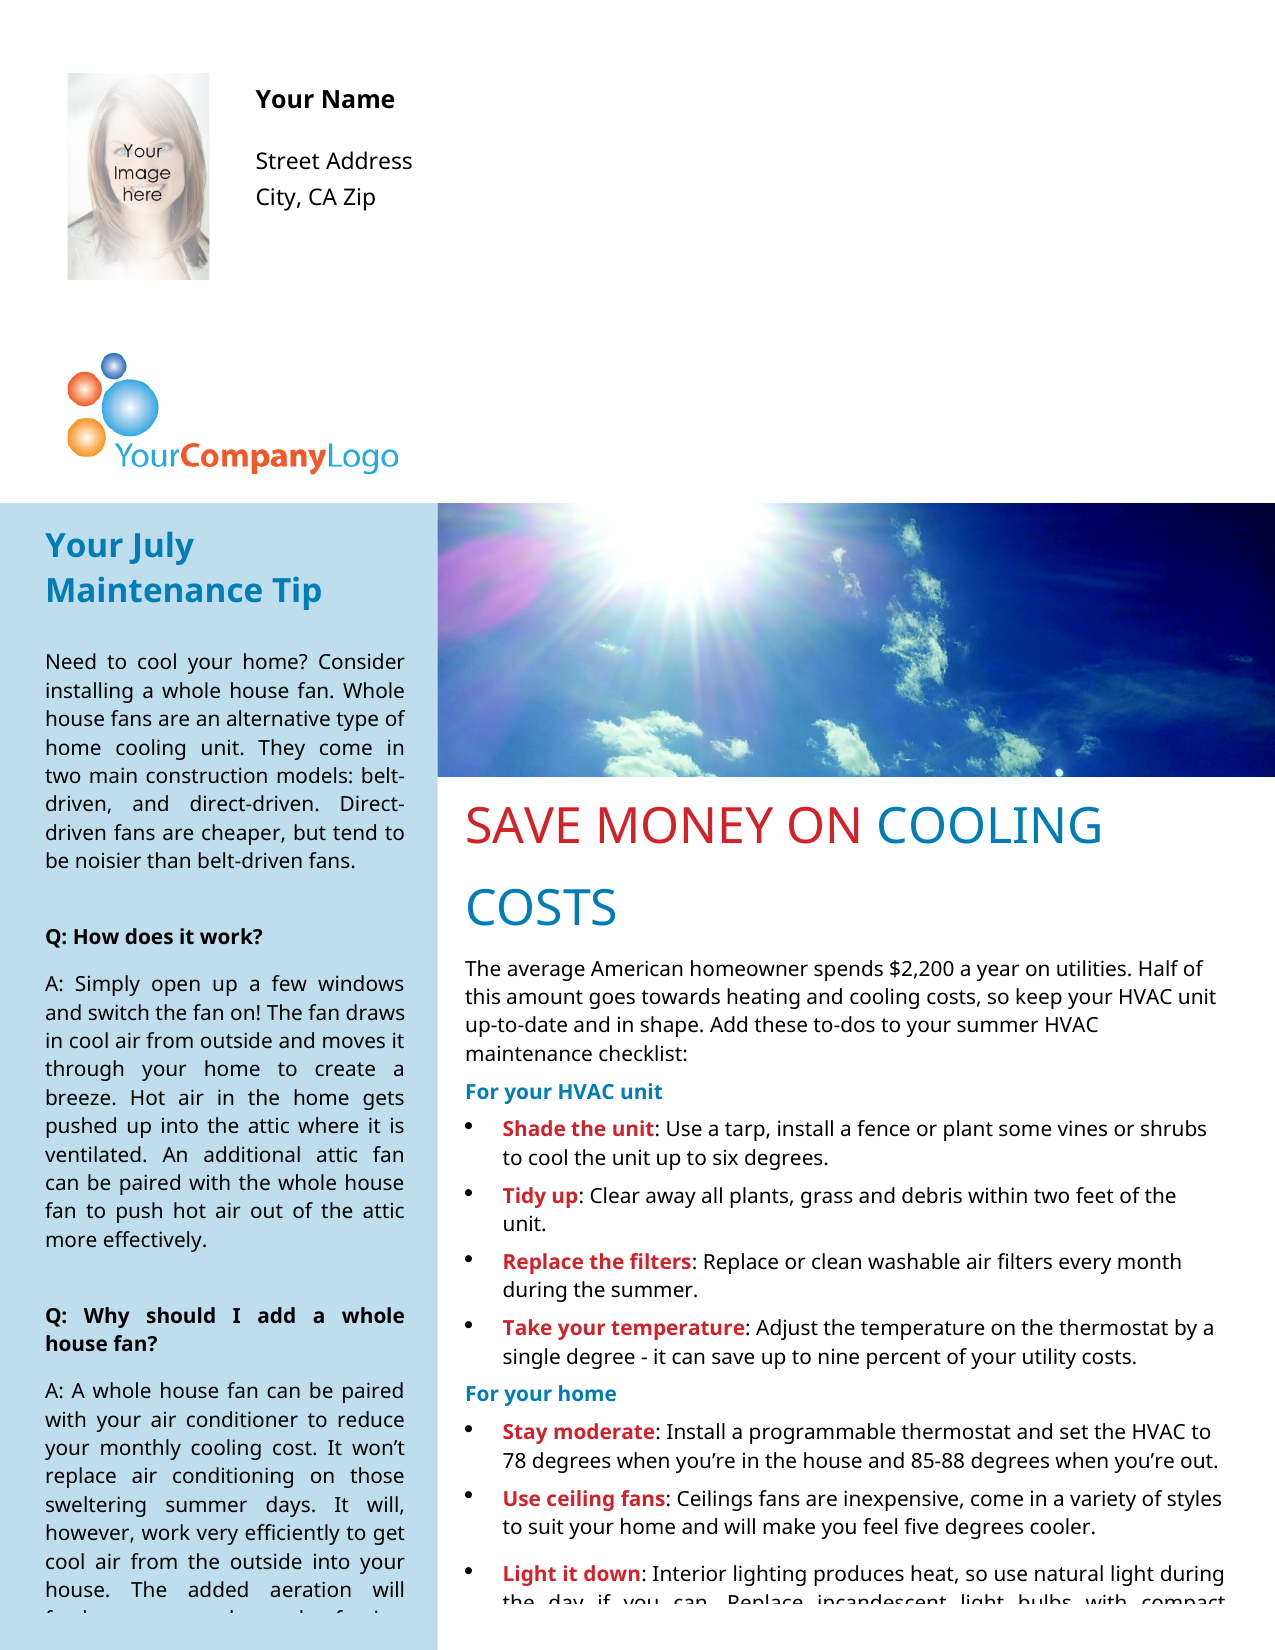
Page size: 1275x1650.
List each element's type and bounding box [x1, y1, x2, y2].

picture [67, 353, 399, 475]
picture [437, 503, 1275, 777]
picture [67, 73, 210, 280]
